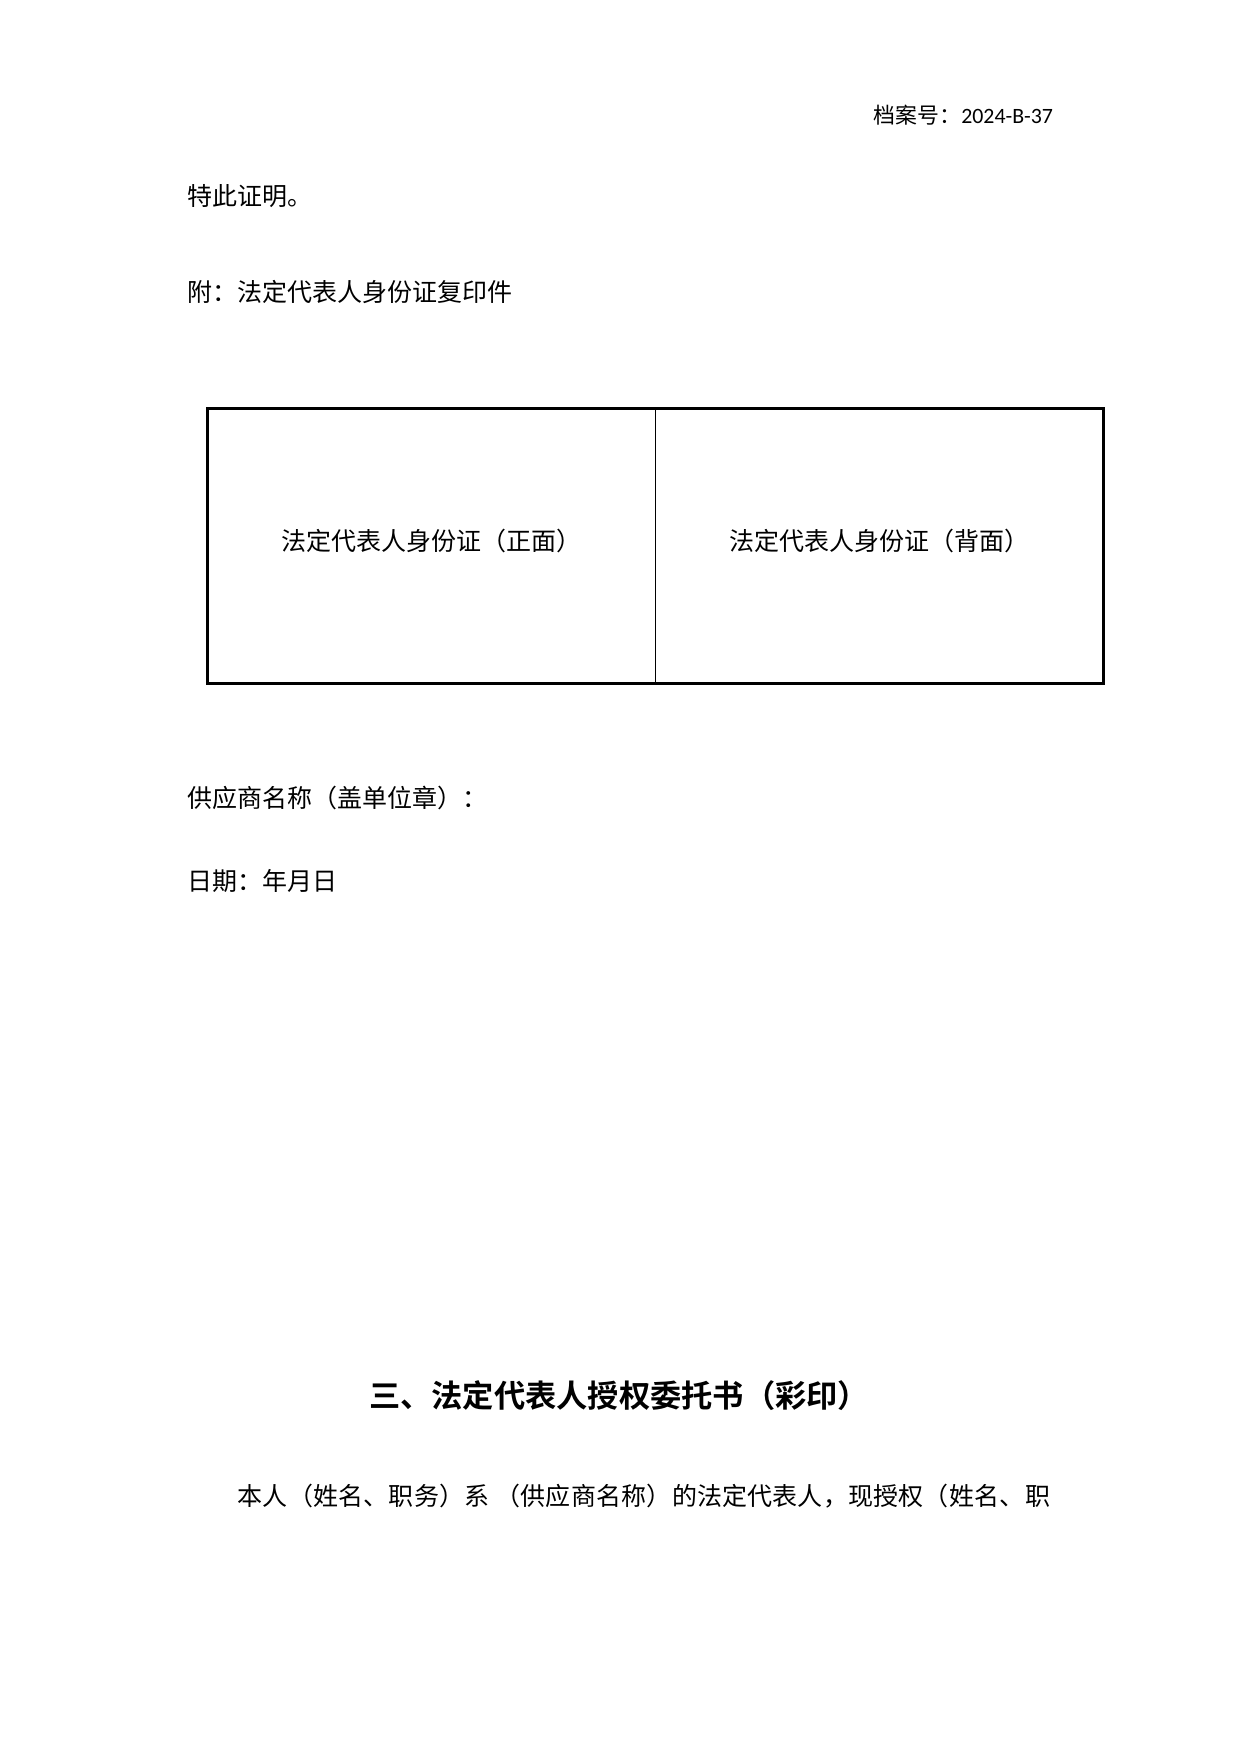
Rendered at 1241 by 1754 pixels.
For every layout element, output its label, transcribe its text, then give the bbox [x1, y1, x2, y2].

text 附：法定代表人身份证复印件 [187, 258, 1053, 323]
table_header 法定代表人身份证（正面） [209, 410, 655, 682]
text 供应商名称（盖单位章）： [187, 488, 1009, 829]
text 特此证明。 [187, 162, 1053, 227]
text 日期：年月日 [187, 847, 1009, 912]
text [187, 1462, 1053, 1527]
text 三、法定代表人授权委托书（彩印） [187, 1361, 1050, 1426]
table_header 法定代表人身份证（背面） [656, 410, 1102, 682]
